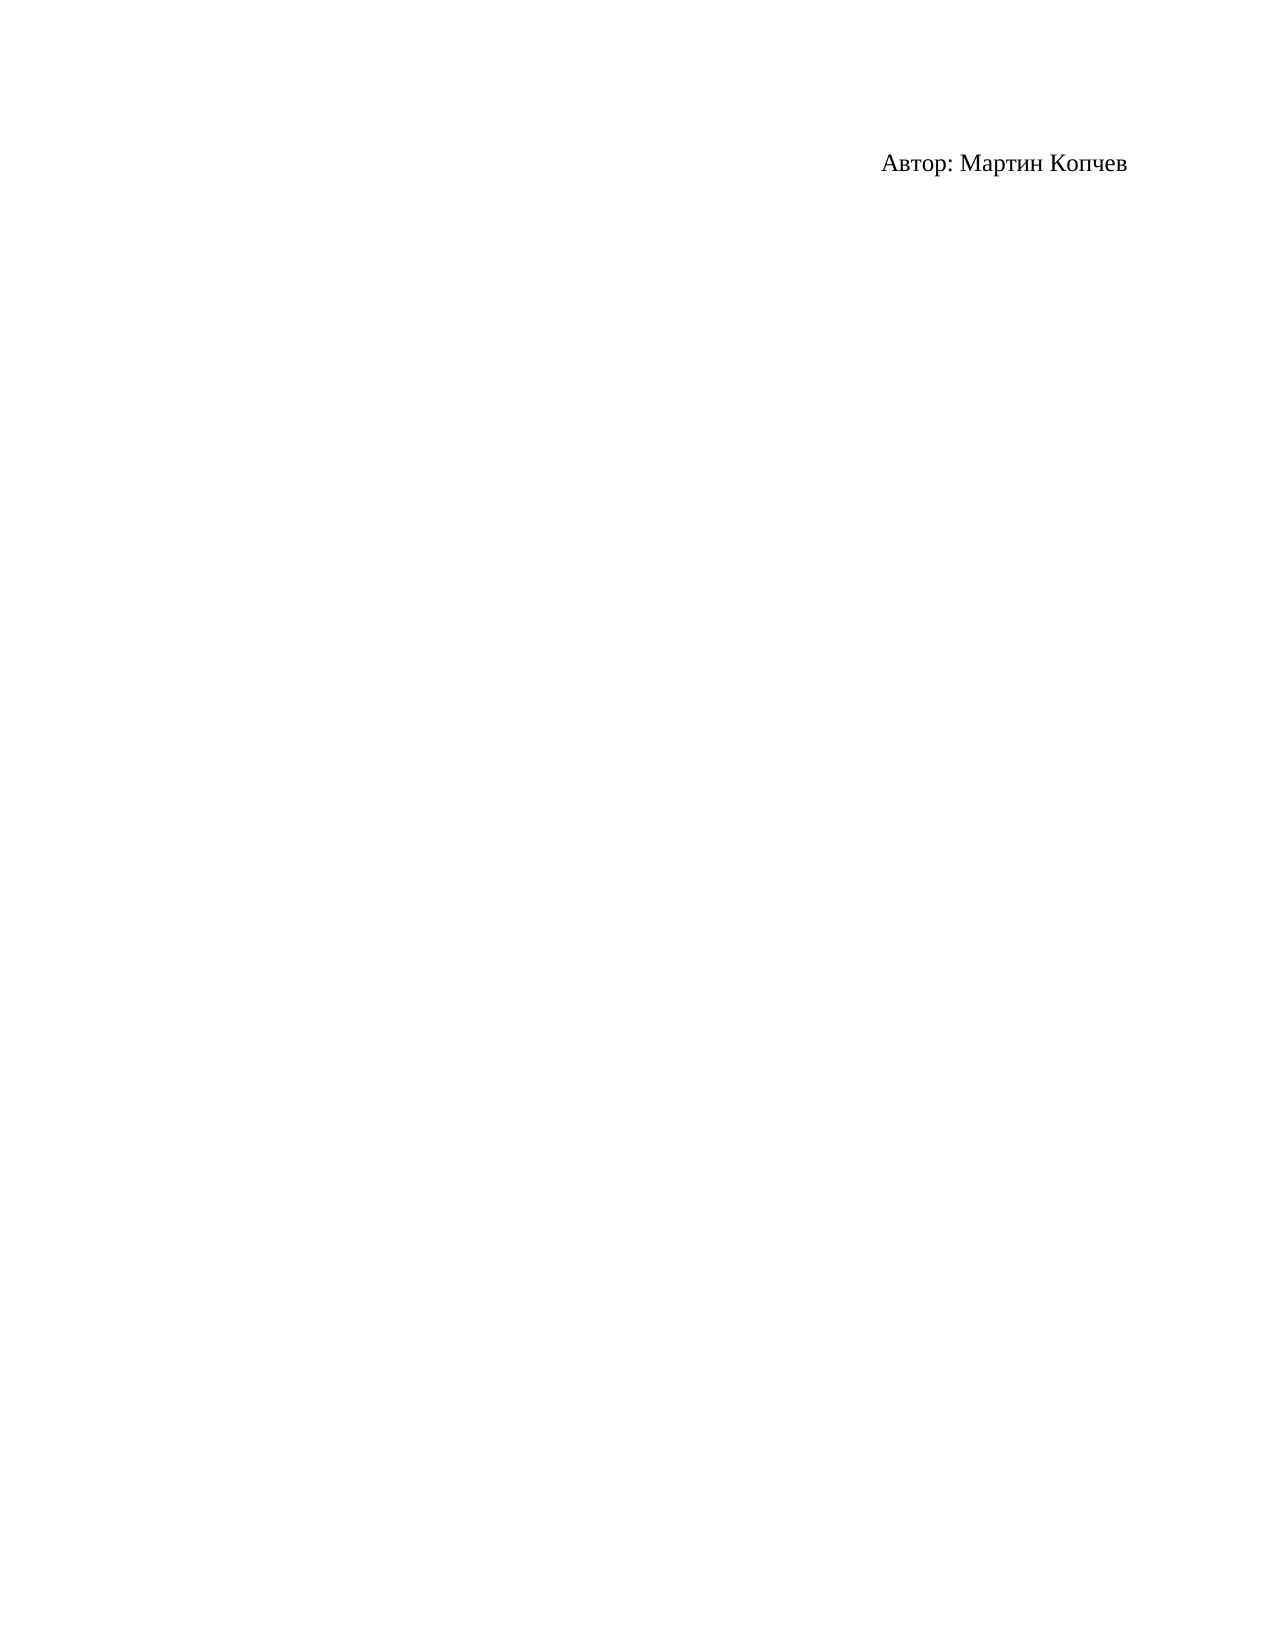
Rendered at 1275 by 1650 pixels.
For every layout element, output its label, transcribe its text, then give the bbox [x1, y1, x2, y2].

text Автор: Мартин Копчев [148, 148, 1127, 176]
